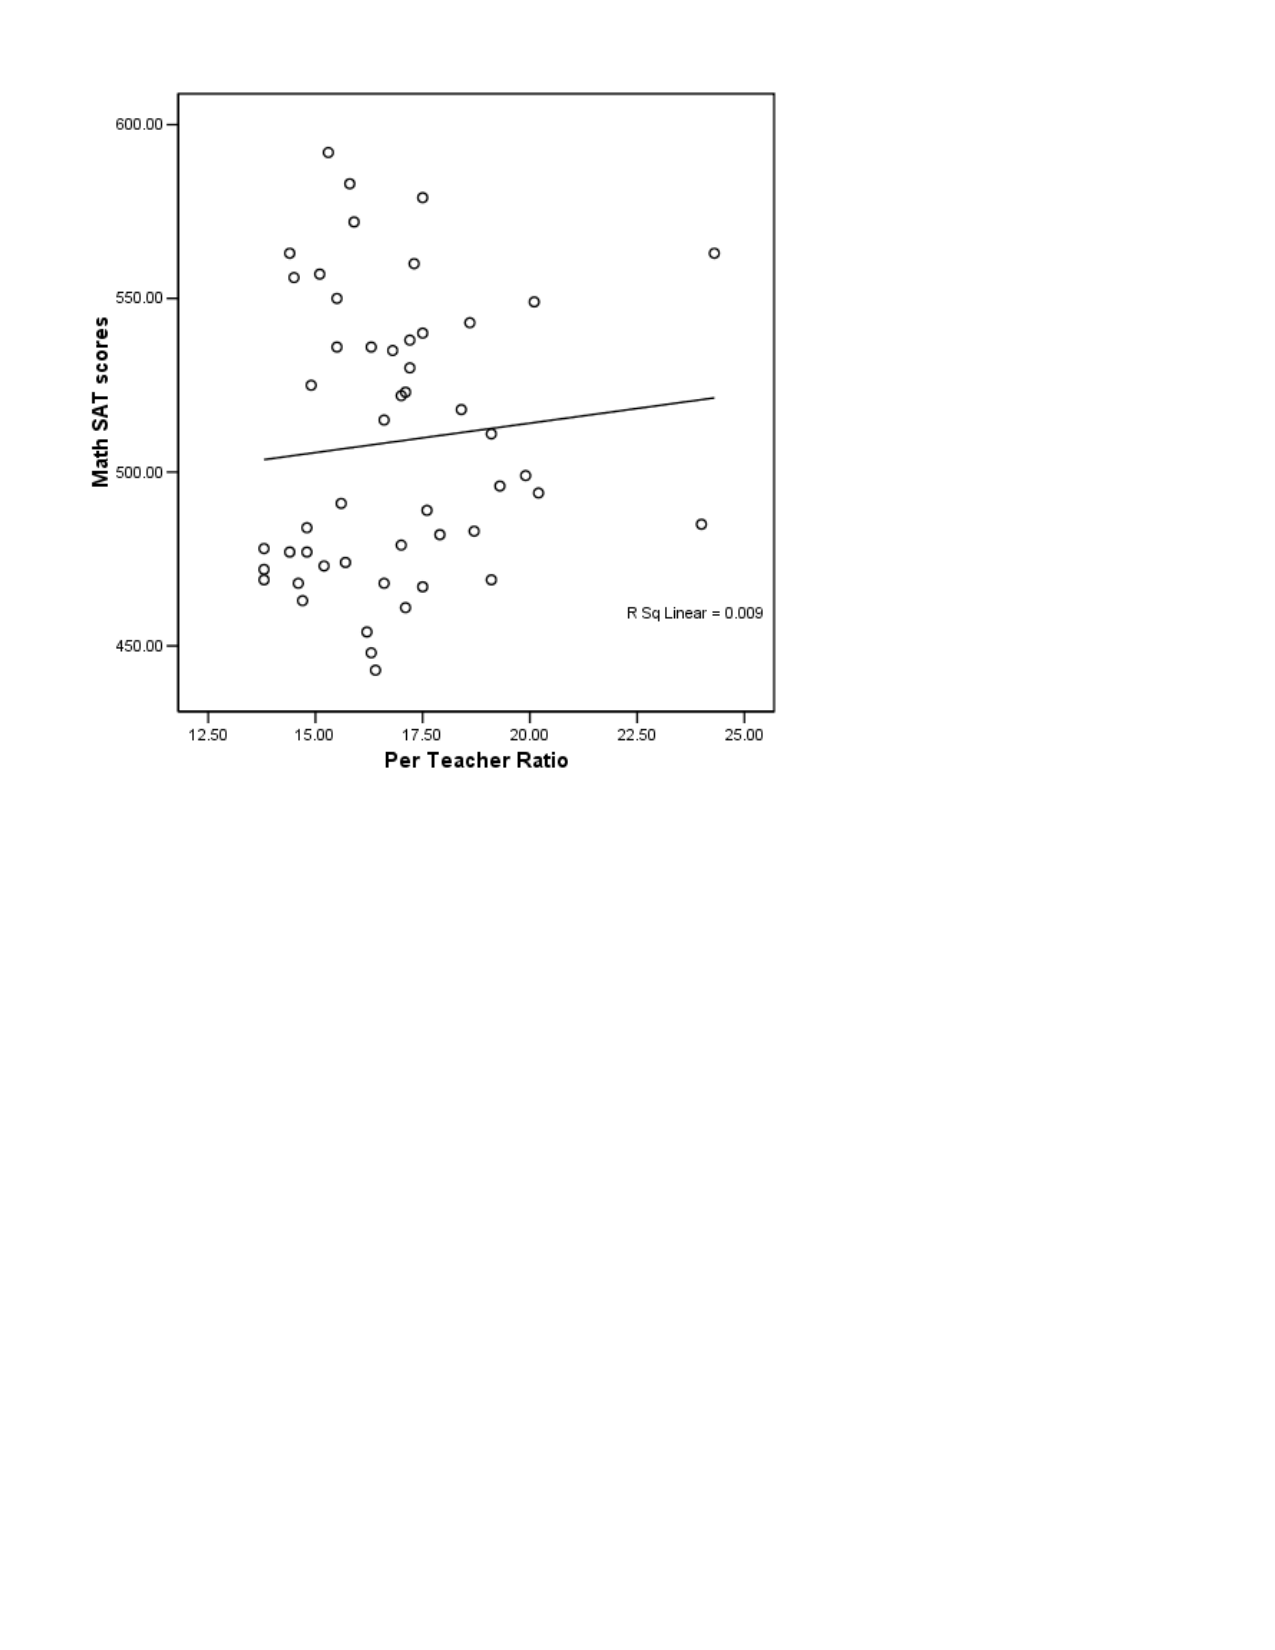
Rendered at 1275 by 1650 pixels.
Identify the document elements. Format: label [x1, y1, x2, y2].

picture [75, 75, 803, 775]
